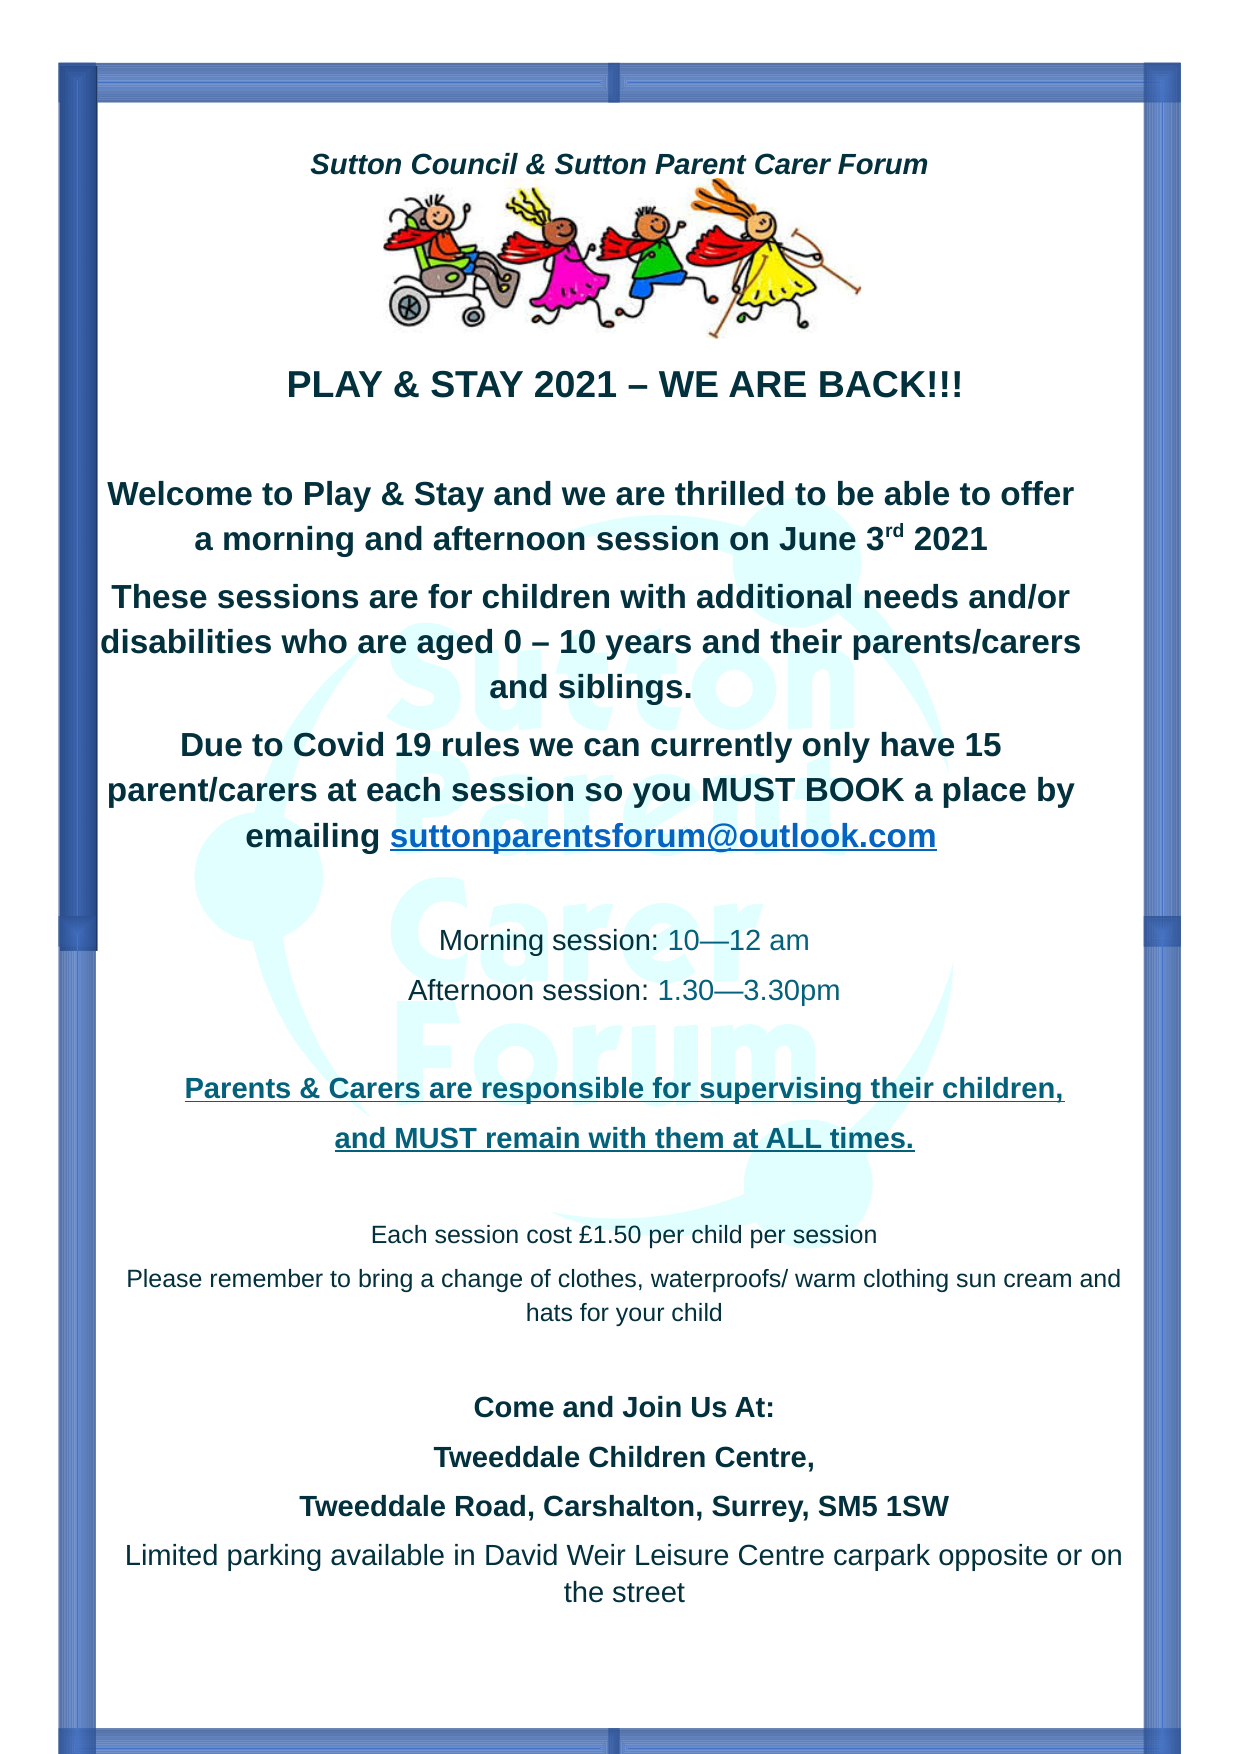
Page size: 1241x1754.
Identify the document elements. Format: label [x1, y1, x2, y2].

picture [383, 178, 862, 339]
